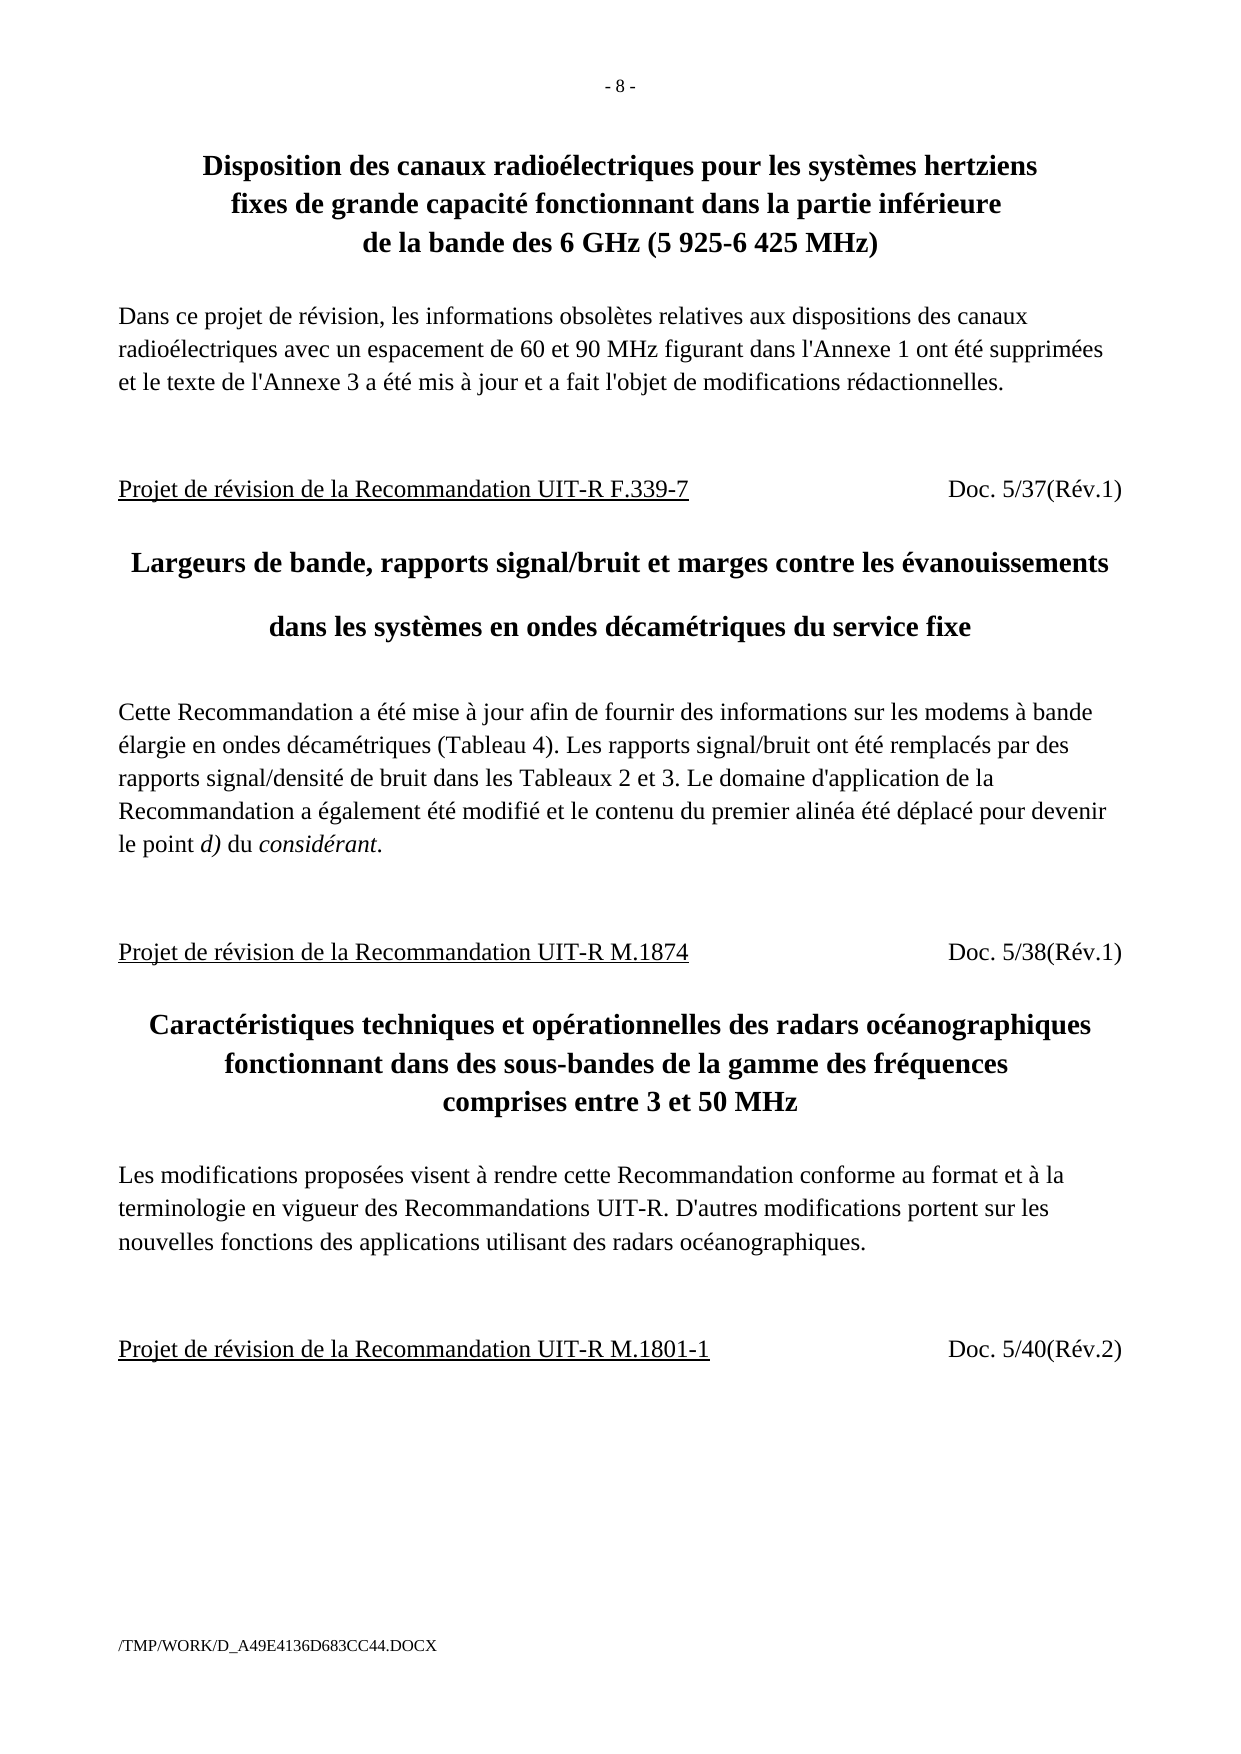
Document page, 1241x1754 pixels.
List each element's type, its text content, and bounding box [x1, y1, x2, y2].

text Projet de révision de la Recommandation UIT-R M.1801-1 Doc. 5/40(Rév.2) [118, 1334, 1122, 1363]
title Disposition des canaux radioélectriques pour les systèmes hertziens fixes de grande capacité fonctionnant dans la partie inférieure de la bande des 6 GHz (5 925-6 425 MHz) [118, 148, 1122, 258]
title Cette Recommandation a été mise à jour afin de fournir des informations sur les modems à bande élargie en ondes décamétriques (Tableau 4). Les rapports signal/bruit ont été remplacés par des rapports signal/densité de bruit dans les Tableaux 2 et 3. Le domaine d'application de la Recommandation a également été modifié et le contenu du premier alinéa été déplacé pour devenir le point d) du considérant. [118, 697, 1122, 858]
title Les modifications proposées visent à rendre cette Recommandation conforme au format et à la terminologie en vigueur des Recommandations UIT-R. D'autres modifications portent sur les nouvelles fonctions des applications utilisant des radars océanographiques. [118, 1161, 1122, 1255]
title Largeurs de bande, rapports signal/bruit et marges contre les évanouissements dans les systèmes en ondes décamétriques du service fixe [118, 545, 1122, 650]
text Projet de révision de la Recommandation UIT-R F.339-7 Doc. 5/37(Rév.1) [118, 474, 1122, 503]
title Dans ce projet de révision, les informations obsolètes relatives aux dispositions des canaux radioélectriques avec un espacement de 60 et 90 MHz figurant dans l'Annexe 1 ont été supprimées et le texte de l'Annexe 3 a été mis à jour et a fait l'objet de modifications rédactionnelles. [118, 301, 1122, 396]
text Projet de révision de la Recommandation UIT-R M.1874 Doc. 5/38(Rév.1) [118, 937, 1122, 966]
title Caractéristiques techniques et opérationnelles des radars océanographiques fonctionnant dans des sous-bandes de la gamme des fréquences comprises entre 3 et 50 MHz [118, 1007, 1122, 1118]
